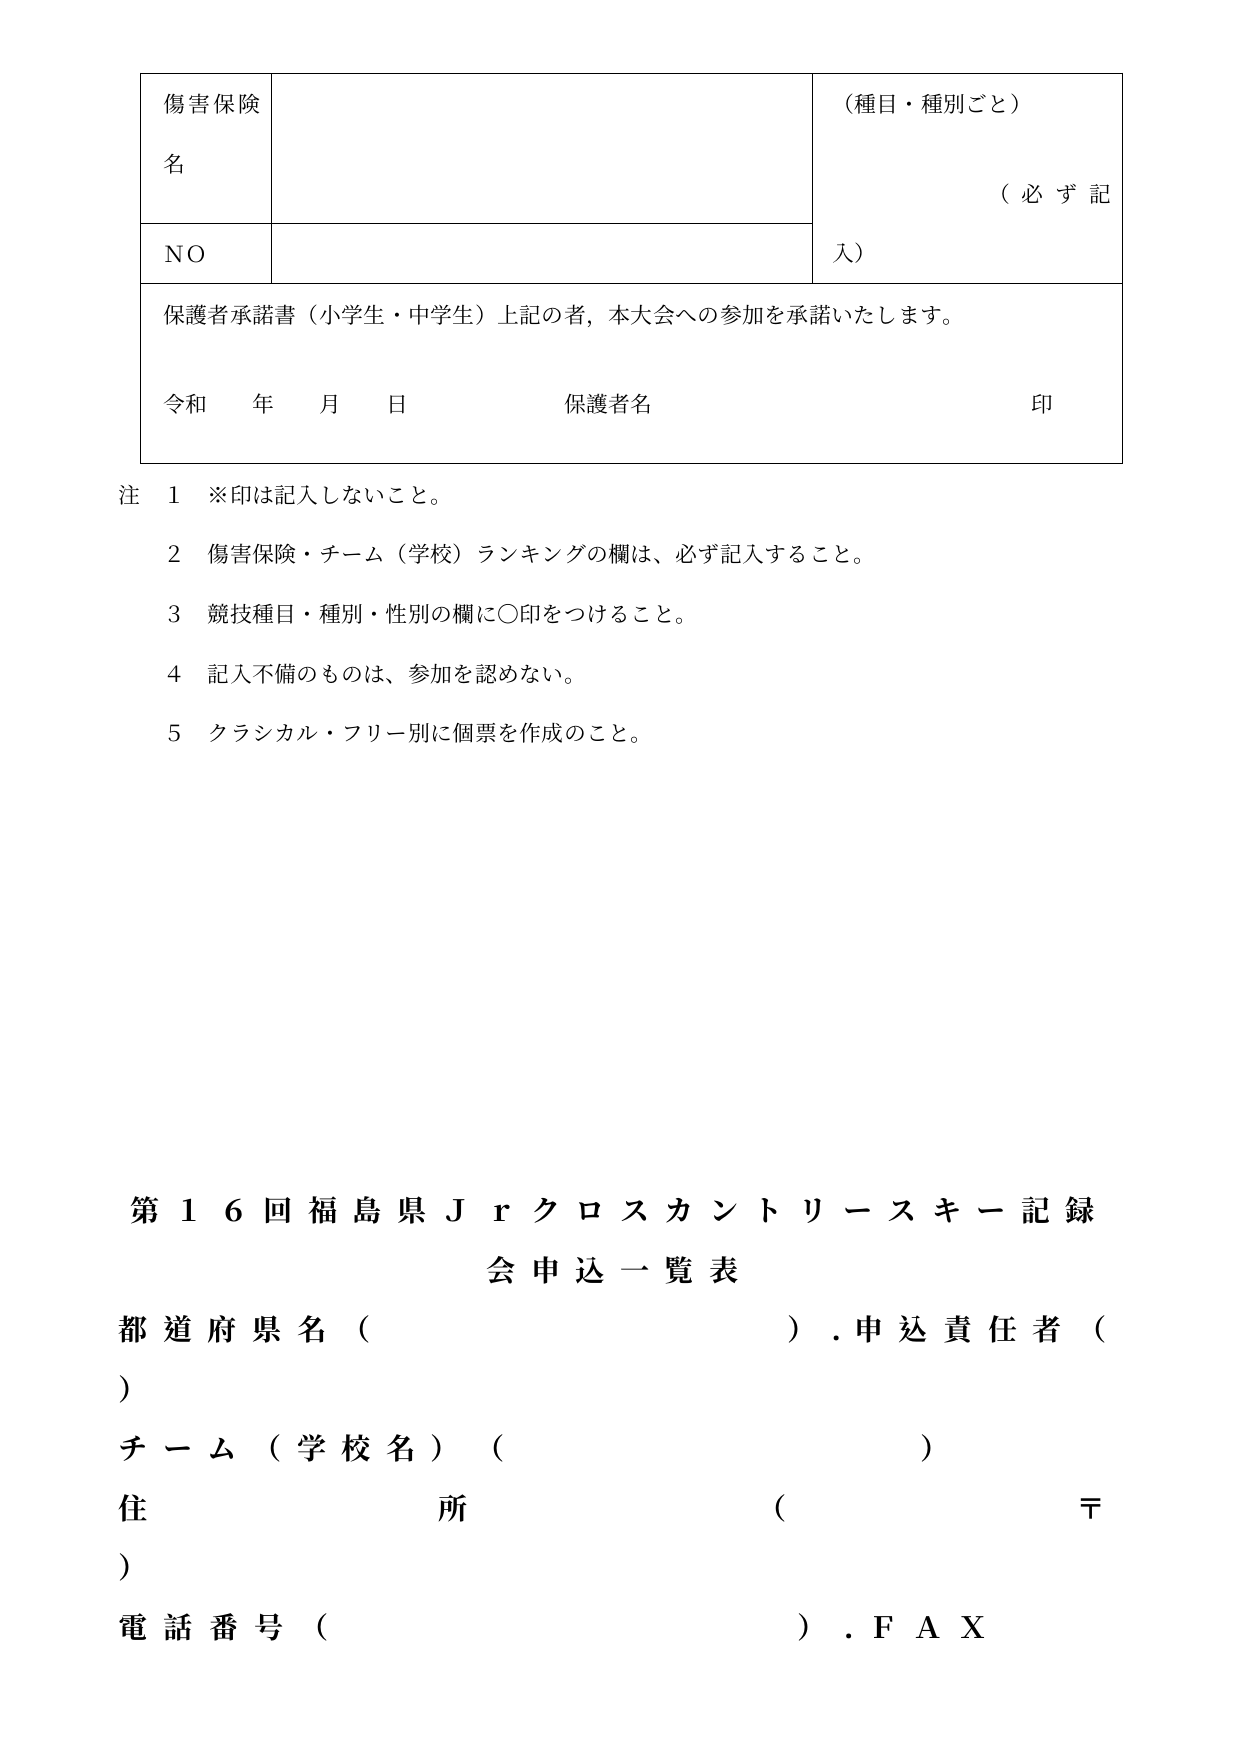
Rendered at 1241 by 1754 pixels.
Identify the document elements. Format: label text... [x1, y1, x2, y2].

text ５ クラシカル・フリー別に個票を作成のこと。 [118, 702, 1122, 762]
text 注 １ ※印は記入しないこと。 [118, 464, 1122, 524]
text ３ 競技種目・種別・性別の欄に〇印をつけること。 [118, 583, 1122, 643]
text 都道府県名（ ）. 申込責任者（ ） [118, 1298, 1122, 1417]
text チーム（学校名）（ ） [118, 1417, 1122, 1477]
text 住所（〒 ） [118, 1477, 1122, 1596]
text 第１６回福島県Ｊｒクロスカントリースキー記録会申込一覧表 [118, 1179, 1122, 1298]
table_cell 保護者承諾書（小学生・中学生）上記の者，本大会への参加を承諾いたします。 令和 年 月 日 保護者名 印 [141, 284, 1122, 463]
table_cell [272, 224, 812, 283]
table_cell （種目・種別ごと） （必ず記入） [813, 74, 1122, 283]
table_cell ＮＯ [141, 224, 271, 283]
table_cell 傷害保険名 [141, 74, 271, 223]
text ４ 記入不備のものは、参加を認めない。 [118, 643, 1122, 702]
table_cell [272, 74, 812, 223]
text ２ 傷害保険・チーム（学校）ランキングの欄は、必ず記入すること。 [118, 524, 1122, 583]
text 電話番号（ ）. ＦＡＸ（ ） [118, 1596, 1003, 1656]
